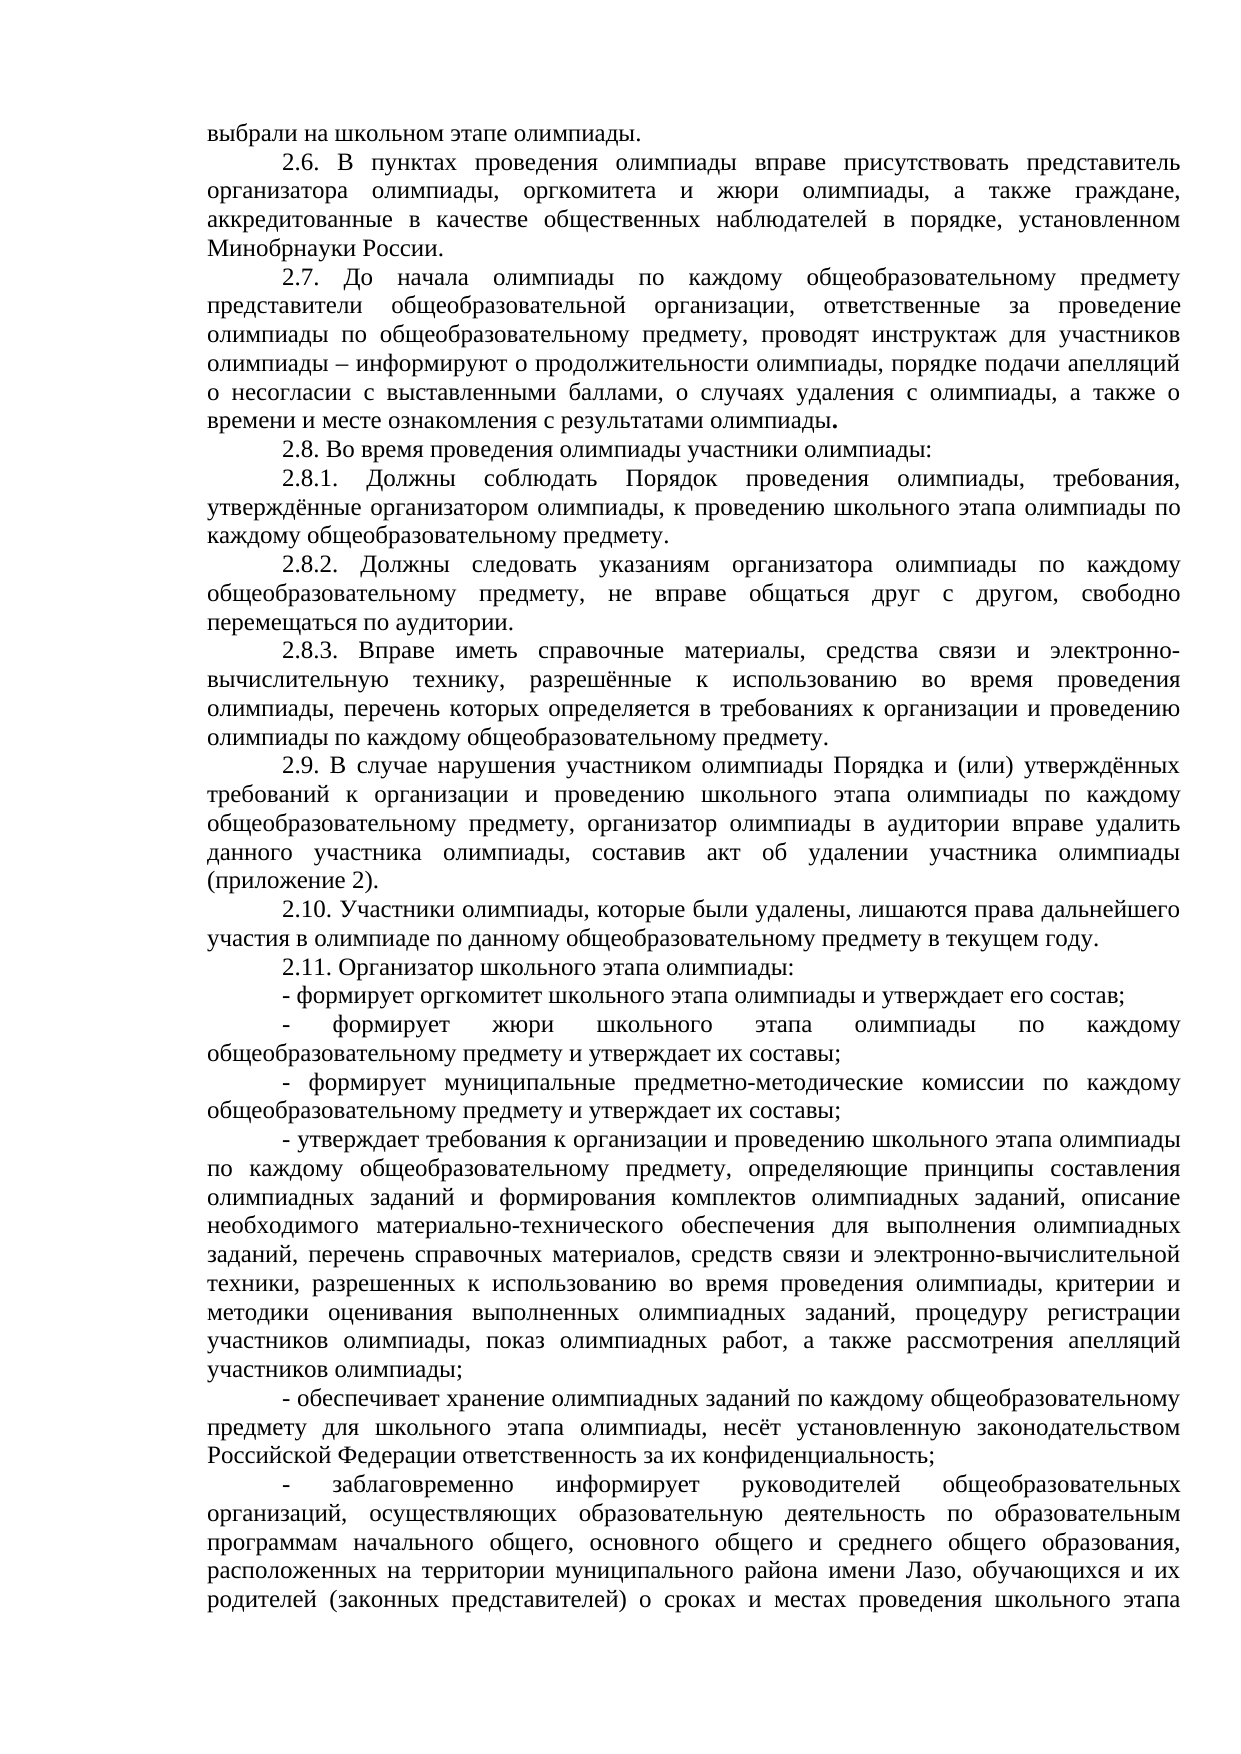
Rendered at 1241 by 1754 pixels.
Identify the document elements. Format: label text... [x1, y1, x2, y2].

text 2.9. В случае нарушения участником олимпиады Порядка и (или) утверждённых требований к организации и проведению школьного этапа олимпиады по каждому общеобразовательному предмету, организатор олимпиады в аудитории вправе удалить данного участника олимпиады, составив акт об удалении участника олимпиады (приложение 2). [207, 751, 1181, 894]
text 2.11. Организатор школьного этапа олимпиады: [207, 952, 1181, 981]
text - формирует оргкомитет школьного этапа олимпиады и утверждает его состав; [207, 981, 1181, 1009]
text - утверждает требования к организации и проведению школьного этапа олимпиады по каждому общеобразовательному предмету, определяющие принципы составления олимпиадных заданий и формирования комплектов олимпиадных заданий, описание необходимого материально-технического обеспечения для выполнения олимпиадных заданий, перечень справочных материалов, средств связи и электронно-вычислительной техники, разрешенных к использованию во время проведения олимпиады, критерии и методики оценивания выполненных олимпиадных заданий, процедуру регистрации участников олимпиады, показ олимпиадных работ, а также рассмотрения апелляций участников олимпиады; [207, 1124, 1181, 1383]
text 2.6. В пунктах проведения олимпиады вправе присутствовать представитель организатора олимпиады, оргкомитета и жюри олимпиады, а также граждане, аккредитованные в качестве общественных наблюдателей в порядке, установленном Минобрнауки России. [207, 147, 1181, 262]
text 2.8.3. Вправе иметь справочные материалы, средства связи и электронно-вычислительную технику, разрешённые к использованию во время проведения олимпиады, перечень которых определяется в требованиях к организации и проведению олимпиады по каждому общеобразовательному предмету. [207, 636, 1181, 751]
text 2.10. Участники олимпиады, которые были удалены, лишаются права дальнейшего участия в олимпиаде по данному общеобразовательному предмету в текущем году. [207, 894, 1181, 952]
text 2.8.2. Должны следовать указаниям организатора олимпиады по каждому общеобразовательному предмету, не вправе общаться друг с другом, свободно перемещаться по аудитории. [207, 549, 1181, 636]
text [207, 118, 1181, 147]
text - обеспечивает хранение олимпиадных заданий по каждому общеобразовательному предмету для школьного этапа олимпиады, несёт установленную законодательством Российской Федерации ответственность за их конфиденциальность; [207, 1383, 1181, 1469]
text - формирует муниципальные предметно-методические комиссии по каждому общеобразовательному предмету и утверждает их составы; [207, 1067, 1181, 1124]
text 2.8. Во время проведения олимпиады участники олимпиады: [207, 434, 1181, 463]
text 2.8.1. Должны соблюдать Порядок проведения олимпиады, требования, утверждённые организатором олимпиады, к проведению школьного этапа олимпиады по каждому общеобразовательному предмету. [207, 463, 1181, 549]
text 2.7. До начала олимпиады по каждому общеобразовательному предмету представители общеобразовательной организации, ответственные за проведение олимпиады по общеобразовательному предмету, проводят инструктаж для участников олимпиады – информируют о продолжительности олимпиады, порядке подачи апелляций о несогласии с выставленными баллами, о случаях удаления с олимпиады, а также о времени и месте ознакомления с результатами олимпиады. [207, 262, 1181, 434]
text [207, 1469, 1181, 1613]
text - формирует жюри школьного этапа олимпиады по каждому общеобразовательному предмету и утверждает их составы; [207, 1009, 1181, 1067]
